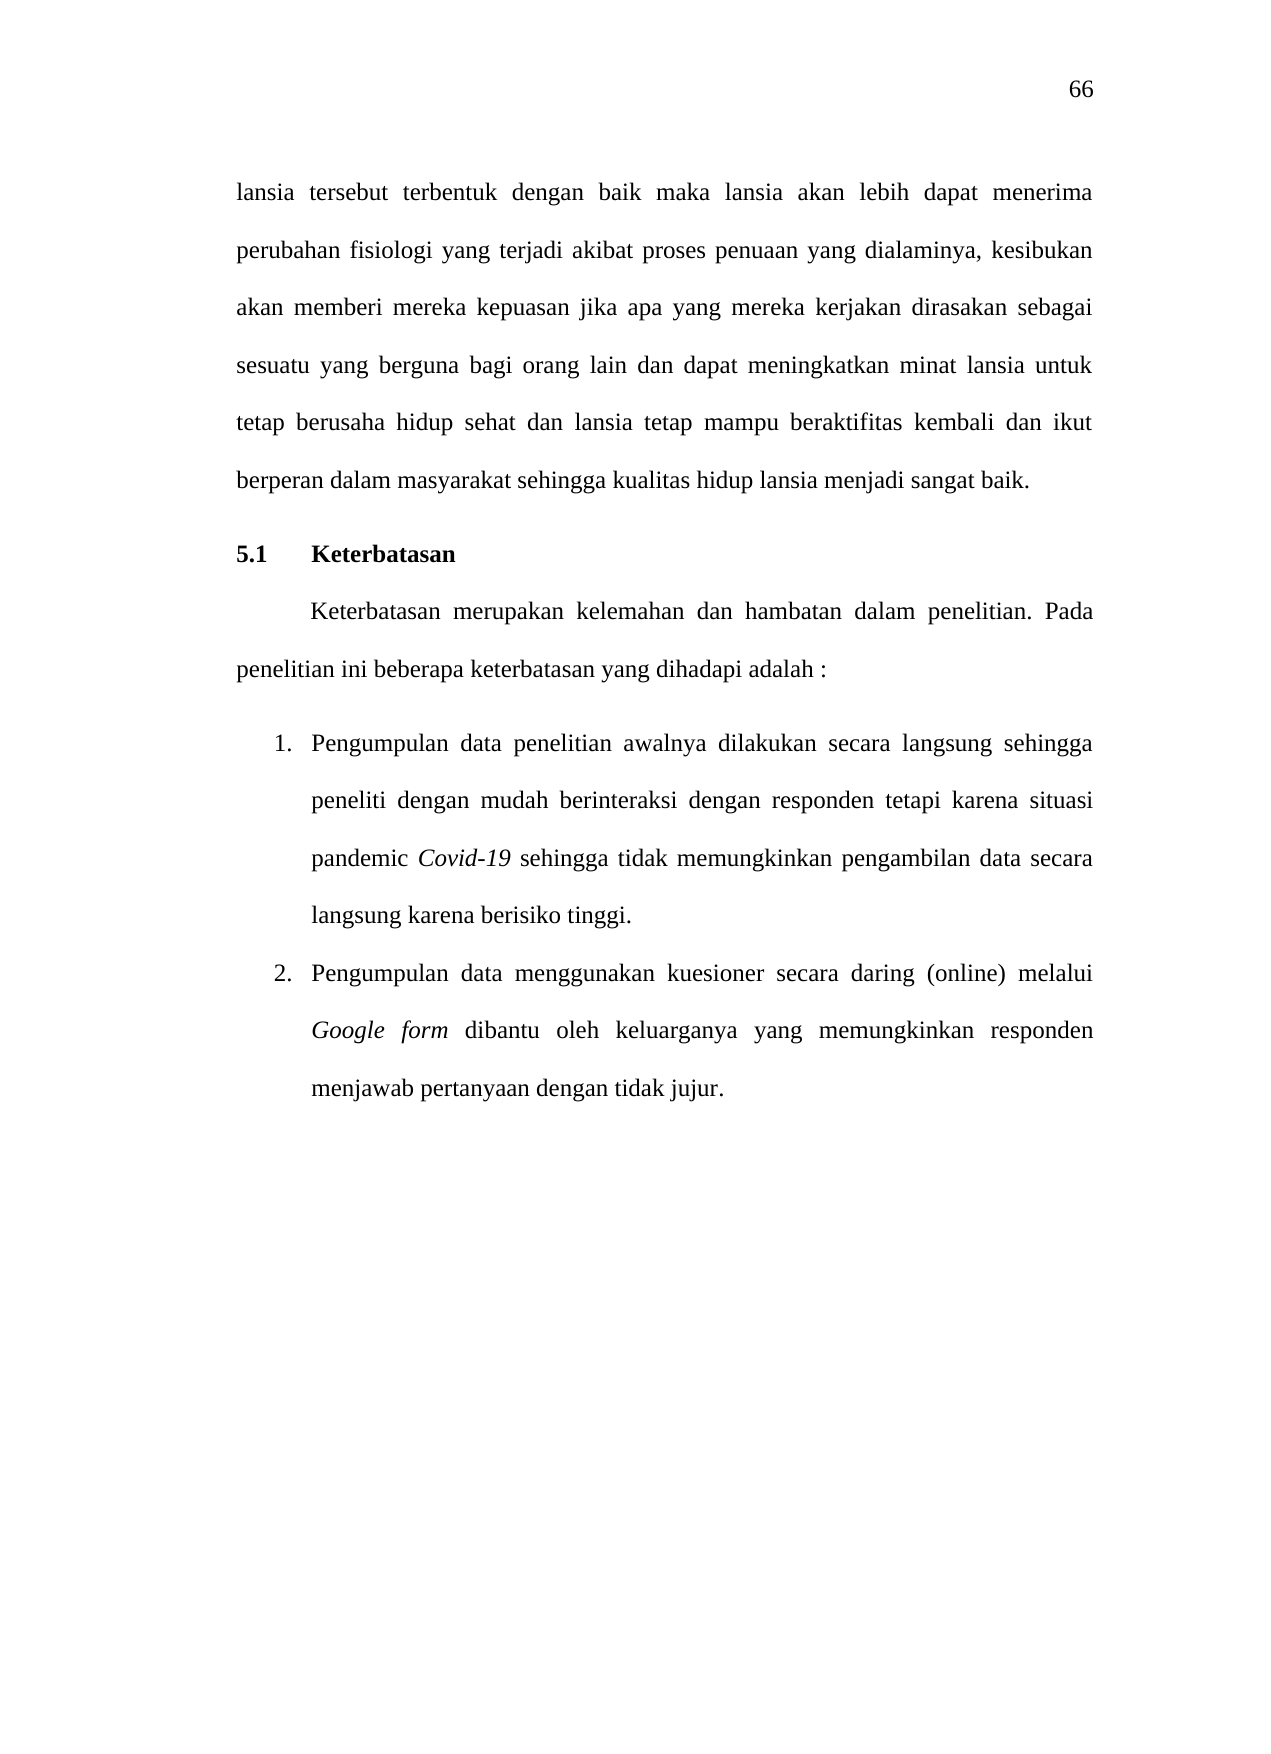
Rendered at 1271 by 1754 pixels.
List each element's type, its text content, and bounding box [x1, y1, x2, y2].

list Pengumpulan data penelitian awalnya dilakukan secara langsung sehingga peneliti dengan mudah berinteraksi dengan responden tetapi karena situasi pandemic Covid-19 sehingga tidak memungkinkan pengambilan data secara langsung karena berisiko tinggi. [274, 728, 1094, 929]
list Pengumpulan data menggunakan kuesioner secara daring (online) melalui Google form dibantu oleh keluarganya yang memungkinkan responden menjawab pertanyaan dengan tidak jujur. [274, 958, 1094, 1102]
text Keterbatasan merupakan kelemahan dan hambatan dalam penelitian. Pada penelitian ini beberapa keterbatasan yang dihadapi adalah : [236, 596, 1094, 683]
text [236, 177, 1094, 493]
subtitle Keterbatasan [236, 539, 1094, 568]
